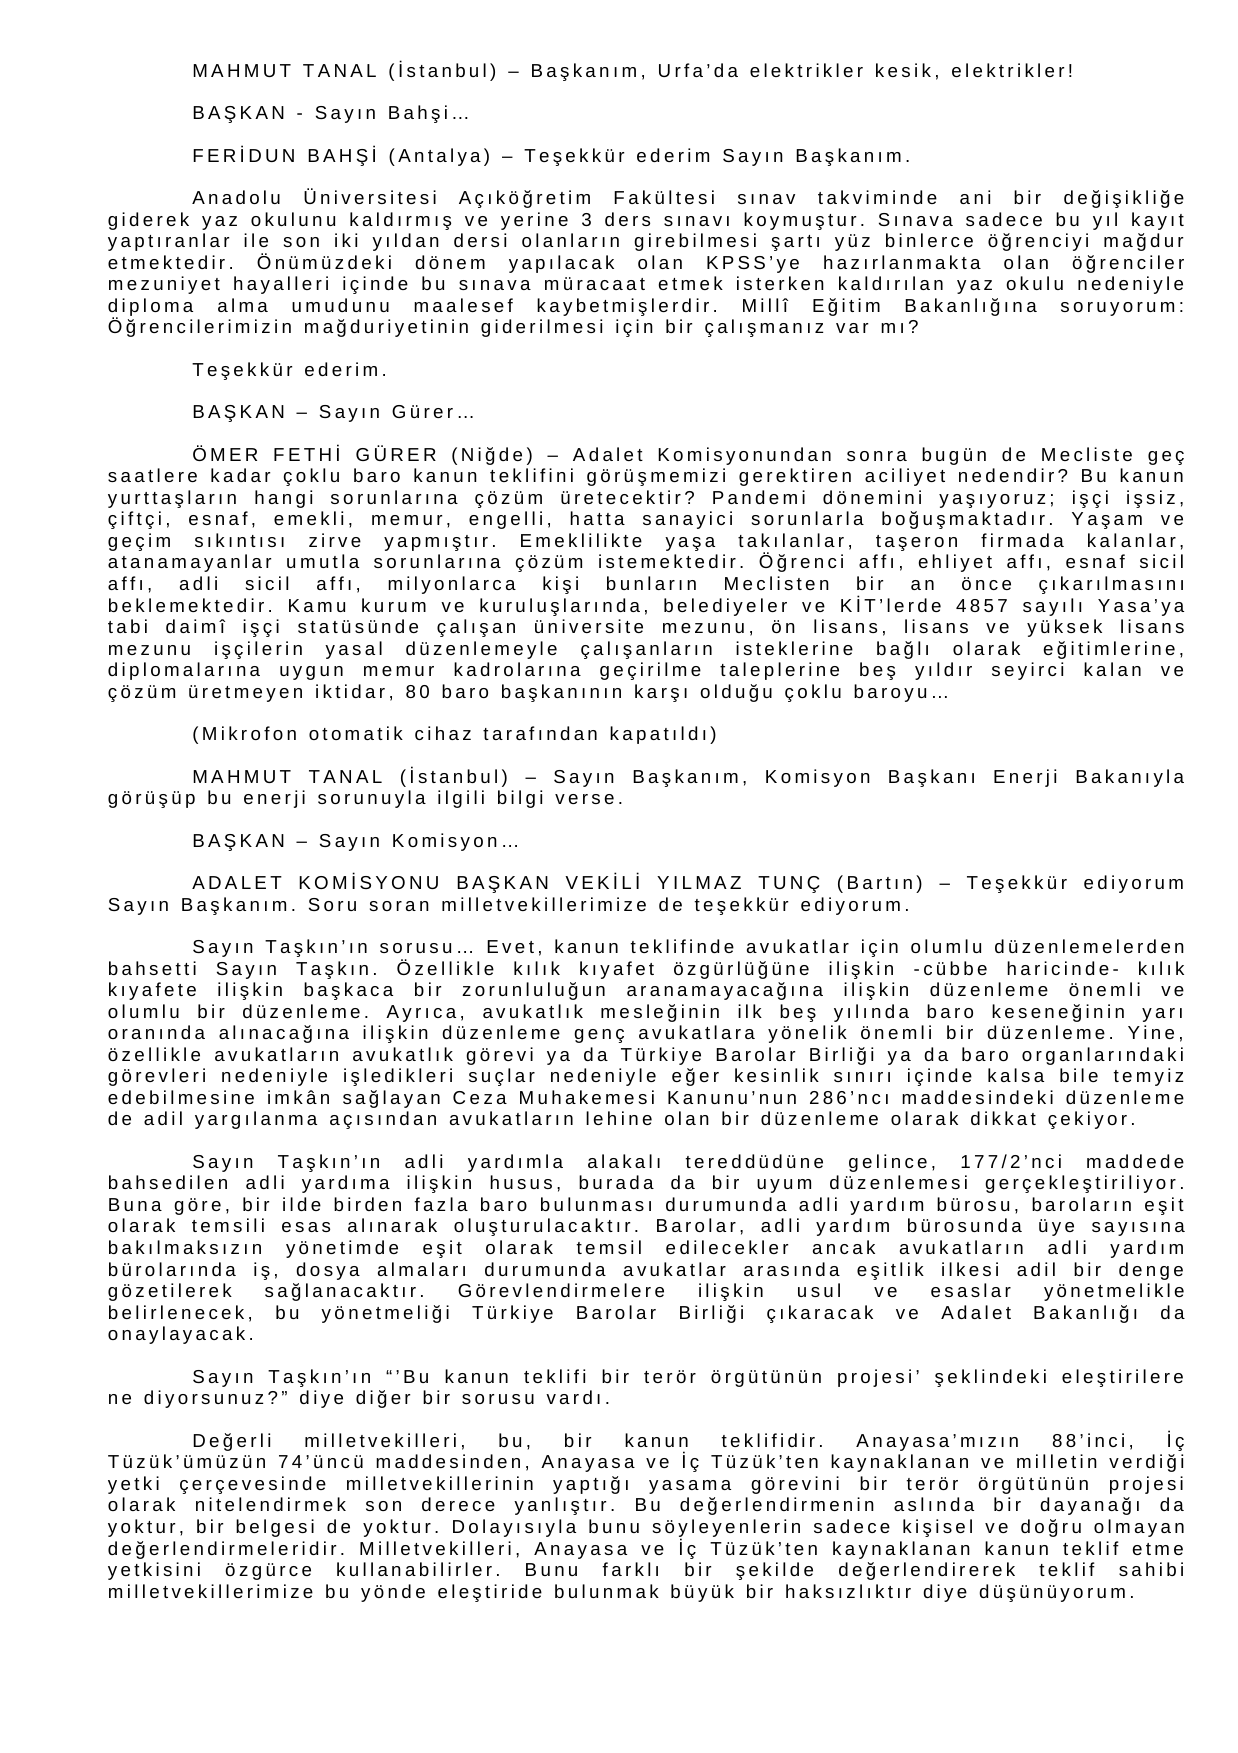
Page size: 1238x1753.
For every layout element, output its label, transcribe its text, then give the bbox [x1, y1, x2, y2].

text ADALET KOMİSYONU BAŞKAN VEKİLİ YILMAZ TUNÇ (Bartın) – Teşekkür ediyorum Sayın Başkanım. Soru soran milletvekillerimize de teşekkür ediyorum. [108, 872, 1186, 915]
text Anadolu Üniversitesi Açıköğretim Fakültesi sınav takviminde ani bir değişikliğe giderek yaz okulunu kaldırmış ve yerine 3 ders sınavı koymuştur. Sınava sadece bu yıl kayıt yaptıranlar ile son iki yıldan dersi olanların girebilmesi şartı yüz binlerce öğrenciyi mağdur etmektedir. Önümüzdeki dönem yapılacak olan KPSS’ye hazırlanmakta olan öğrenciler mezuniyet hayalleri içinde bu sınava müracaat etmek isterken kaldırılan yaz okulu nedeniyle diploma alma umudunu maalesef kaybetmişlerdir. Millî Eğitim Bakanlığına soruyorum: Öğrencilerimizin mağduriyetinin giderilmesi için bir çalışmanız var mı? [108, 187, 1186, 338]
text ÖMER FETHİ GÜRER (Niğde) – Adalet Komisyonundan sonra bugün de Mecliste geç saatlere kadar çoklu baro kanun teklifini görüşmemizi gerektiren aciliyet nedendir? Bu kanun yurttaşların hangi sorunlarına çözüm üretecektir? Pandemi dönemini yaşıyoruz; işçi işsiz, çiftçi, esnaf, emekli, memur, engelli, hatta sanayici sorunlarla boğuşmaktadır. Yaşam ve geçim sıkıntısı zirve yapmıştır. Emeklilikte yaşa takılanlar, taşeron firmada kalanlar, atanamayanlar umutla sorunlarına çözüm istemektedir. Öğrenci affı, ehliyet affı, esnaf sicil affı, adli sicil affı, milyonlarca kişi bunların Meclisten bir an önce çıkarılmasını beklemektedir. Kamu kurum ve kuruluşlarında, belediyeler ve KİT’lerde 4857 sayılı Yasa’ya tabi daimî işçi statüsünde çalışan üniversite mezunu, ön lisans, lisans ve yüksek lisans mezunu işçilerin yasal düzenlemeyle çalışanların isteklerine bağlı olarak eğitimlerine, diplomalarına uygun memur kadrolarına geçirilme taleplerine beş yıldır seyirci kalan ve çözüm üretmeyen iktidar, 80 baro başkanının karşı olduğu çoklu baroyu… [108, 443, 1186, 702]
text (Mikrofon otomatik cihaz tarafından kapatıldı) [108, 723, 1186, 744]
text MAHMUT TANAL (İstanbul) – Başkanım, Urfa’da elektrikler kesik, elektrikler! [108, 60, 1186, 81]
text Sayın Taşkın’ın “’Bu kanun teklifi bir terör örgütünün projesi’ şeklindeki eleştirilere ne diyorsunuz?” diye diğer bir sorusu vardı. [108, 1366, 1186, 1409]
text MAHMUT TANAL (İstanbul) – Sayın Başkanım, Komisyon Başkanı Enerji Bakanıyla görüşüp bu enerji sorunuyla ilgili bilgi verse. [108, 765, 1186, 808]
text Değerli milletvekilleri, bu, bir kanun teklifidir. Anayasa’mızın 88’inci, İç Tüzük’ümüzün 74’üncü maddesinden, Anayasa ve İç Tüzük’ten kaynaklanan ve milletin verdiği yetki çerçevesinde milletvekillerinin yaptığı yasama görevini bir terör örgütünün projesi olarak nitelendirmek son derece yanlıştır. Bu değerlendirmenin aslında bir dayanağı da yoktur, bir belgesi de yoktur. Dolayısıyla bunu söyleyenlerin sadece kişisel ve doğru olmayan değerlendirmeleridir. Milletvekilleri, Anayasa ve İç Tüzük’ten kaynaklanan kanun teklif etme yetkisini özgürce kullanabilirler. Bunu farklı bir şekilde değerlendirerek teklif sahibi milletvekillerimize bu yönde eleştiride bulunmak büyük bir haksızlıktır diye düşünüyorum. [108, 1429, 1186, 1602]
text FERİDUN BAHŞİ (Antalya) – Teşekkür ederim Sayın Başkanım. [108, 144, 1186, 166]
text Teşekkür ederim. [108, 359, 1186, 380]
text BAŞKAN – Sayın Komisyon… [108, 829, 1186, 851]
text Sayın Taşkın’ın sorusu… Evet, kanun teklifinde avukatlar için olumlu düzenlemelerden bahsetti Sayın Taşkın. Özellikle kılık kıyafet özgürlüğüne ilişkin -cübbe haricinde- kılık kıyafete ilişkin başkaca bir zorunluluğun aranamayacağına ilişkin düzenleme önemli ve olumlu bir düzenleme. Ayrıca, avukatlık mesleğinin ilk beş yılında baro keseneğinin yarı oranında alınacağına ilişkin düzenleme genç avukatlara yönelik önemli bir düzenleme. Yine, özellikle avukatların avukatlık görevi ya da Türkiye Barolar Birliği ya da baro organlarındaki görevleri nedeniyle işledikleri suçlar nedeniyle eğer kesinlik sınırı içinde kalsa bile temyiz edebilmesine imkân sağlayan Ceza Muhakemesi Kanunu’nun 286’ncı maddesindeki düzenleme de adil yargılanma açısından avukatların lehine olan bir düzenleme olarak dikkat çekiyor. [108, 936, 1186, 1130]
text BAŞKAN – Sayın Gürer… [108, 401, 1186, 423]
text Sayın Taşkın’ın adli yardımla alakalı tereddüdüne gelince, 177/2’nci maddede bahsedilen adli yardıma ilişkin husus, burada da bir uyum düzenlemesi gerçekleştiriliyor. Buna göre, bir ilde birden fazla baro bulunması durumunda adli yardım bürosu, baroların eşit olarak temsili esas alınarak oluşturulacaktır. Barolar, adli yardım bürosunda üye sayısına bakılmaksızın yönetimde eşit olarak temsil edilecekler ancak avukatların adli yardım bürolarında iş, dosya almaları durumunda avukatlar arasında eşitlik ilkesi adil bir denge gözetilerek sağlanacaktır. Görevlendirmelere ilişkin usul ve esaslar yönetmelikle belirlenecek, bu yönetmeliği Türkiye Barolar Birliği çıkaracak ve Adalet Bakanlığı da onaylayacak. [108, 1151, 1186, 1345]
text BAŞKAN - Sayın Bahşi… [108, 102, 1186, 124]
